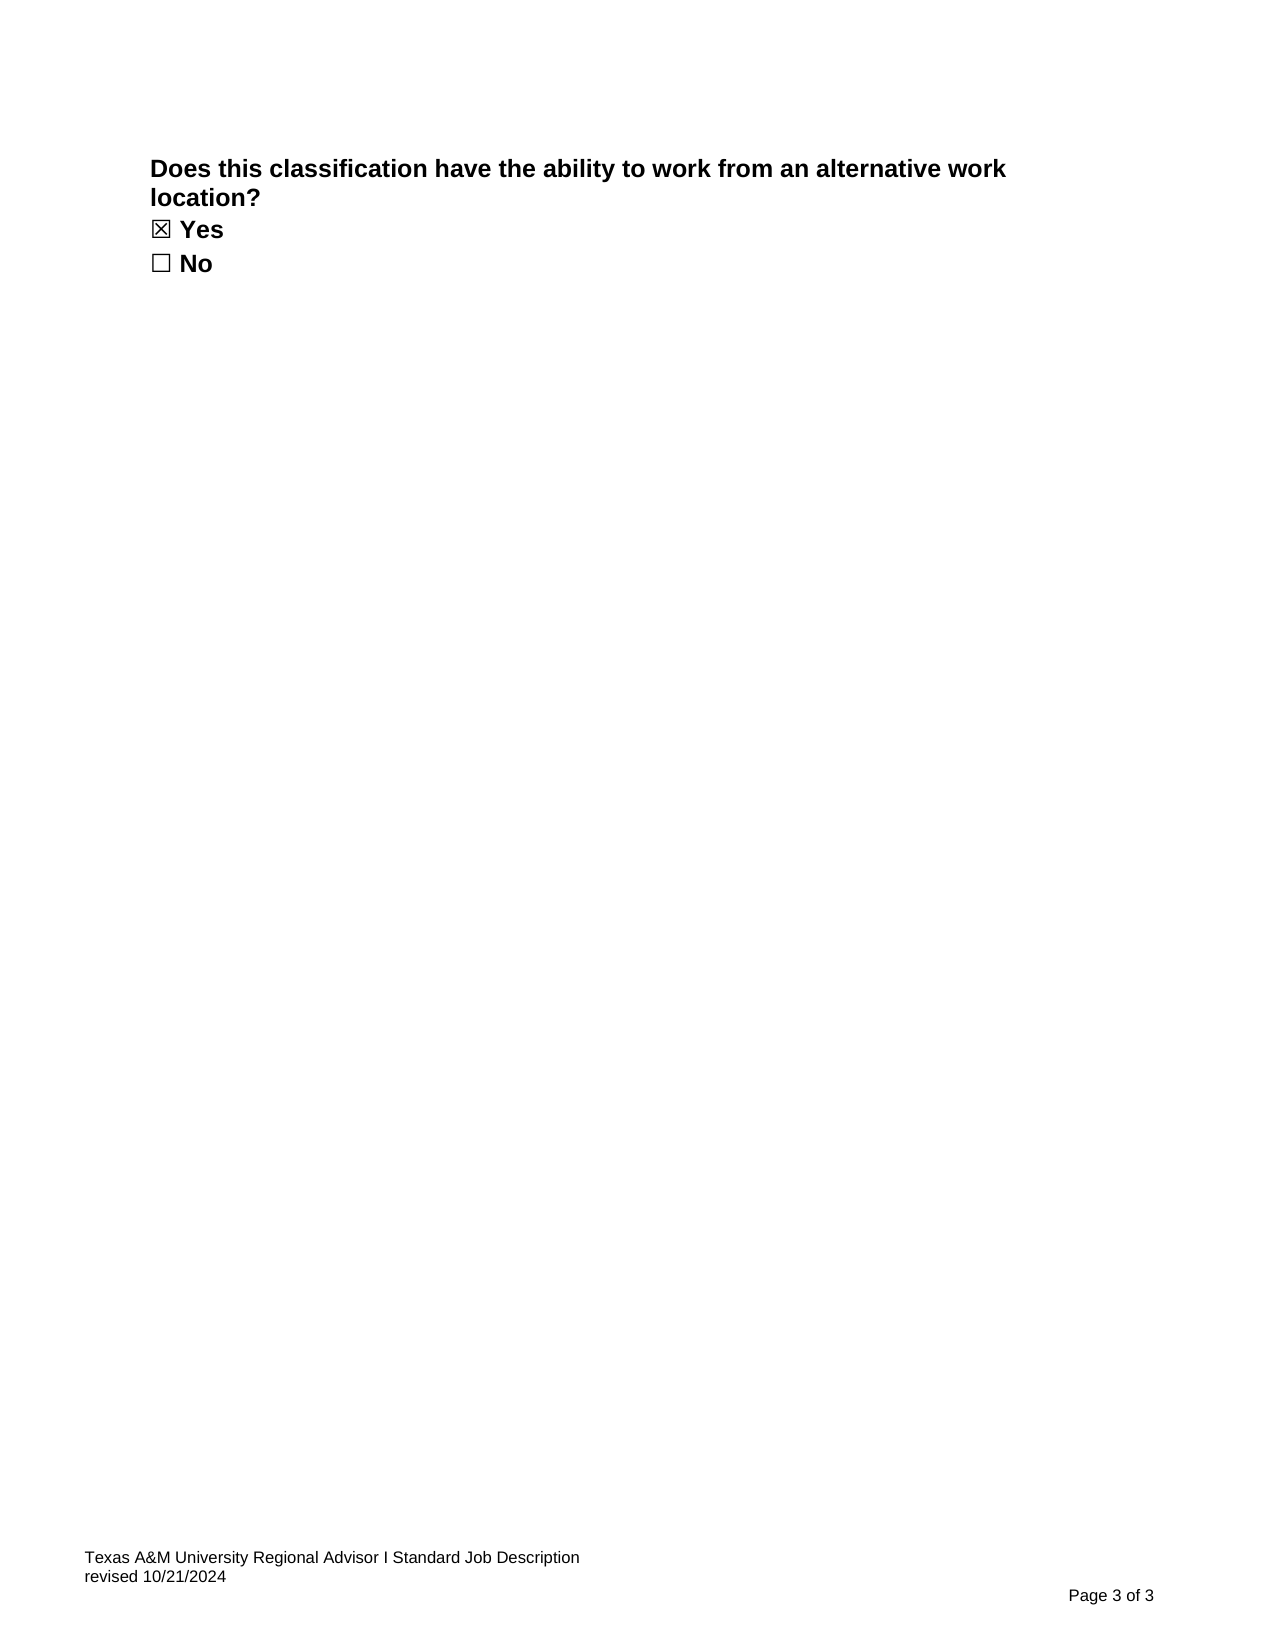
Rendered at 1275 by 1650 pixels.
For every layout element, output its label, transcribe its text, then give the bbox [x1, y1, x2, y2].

text No [150, 246, 1125, 280]
text Does this classification have the ability to work from an alternative work location? [150, 154, 1125, 212]
text Yes [150, 212, 1125, 246]
